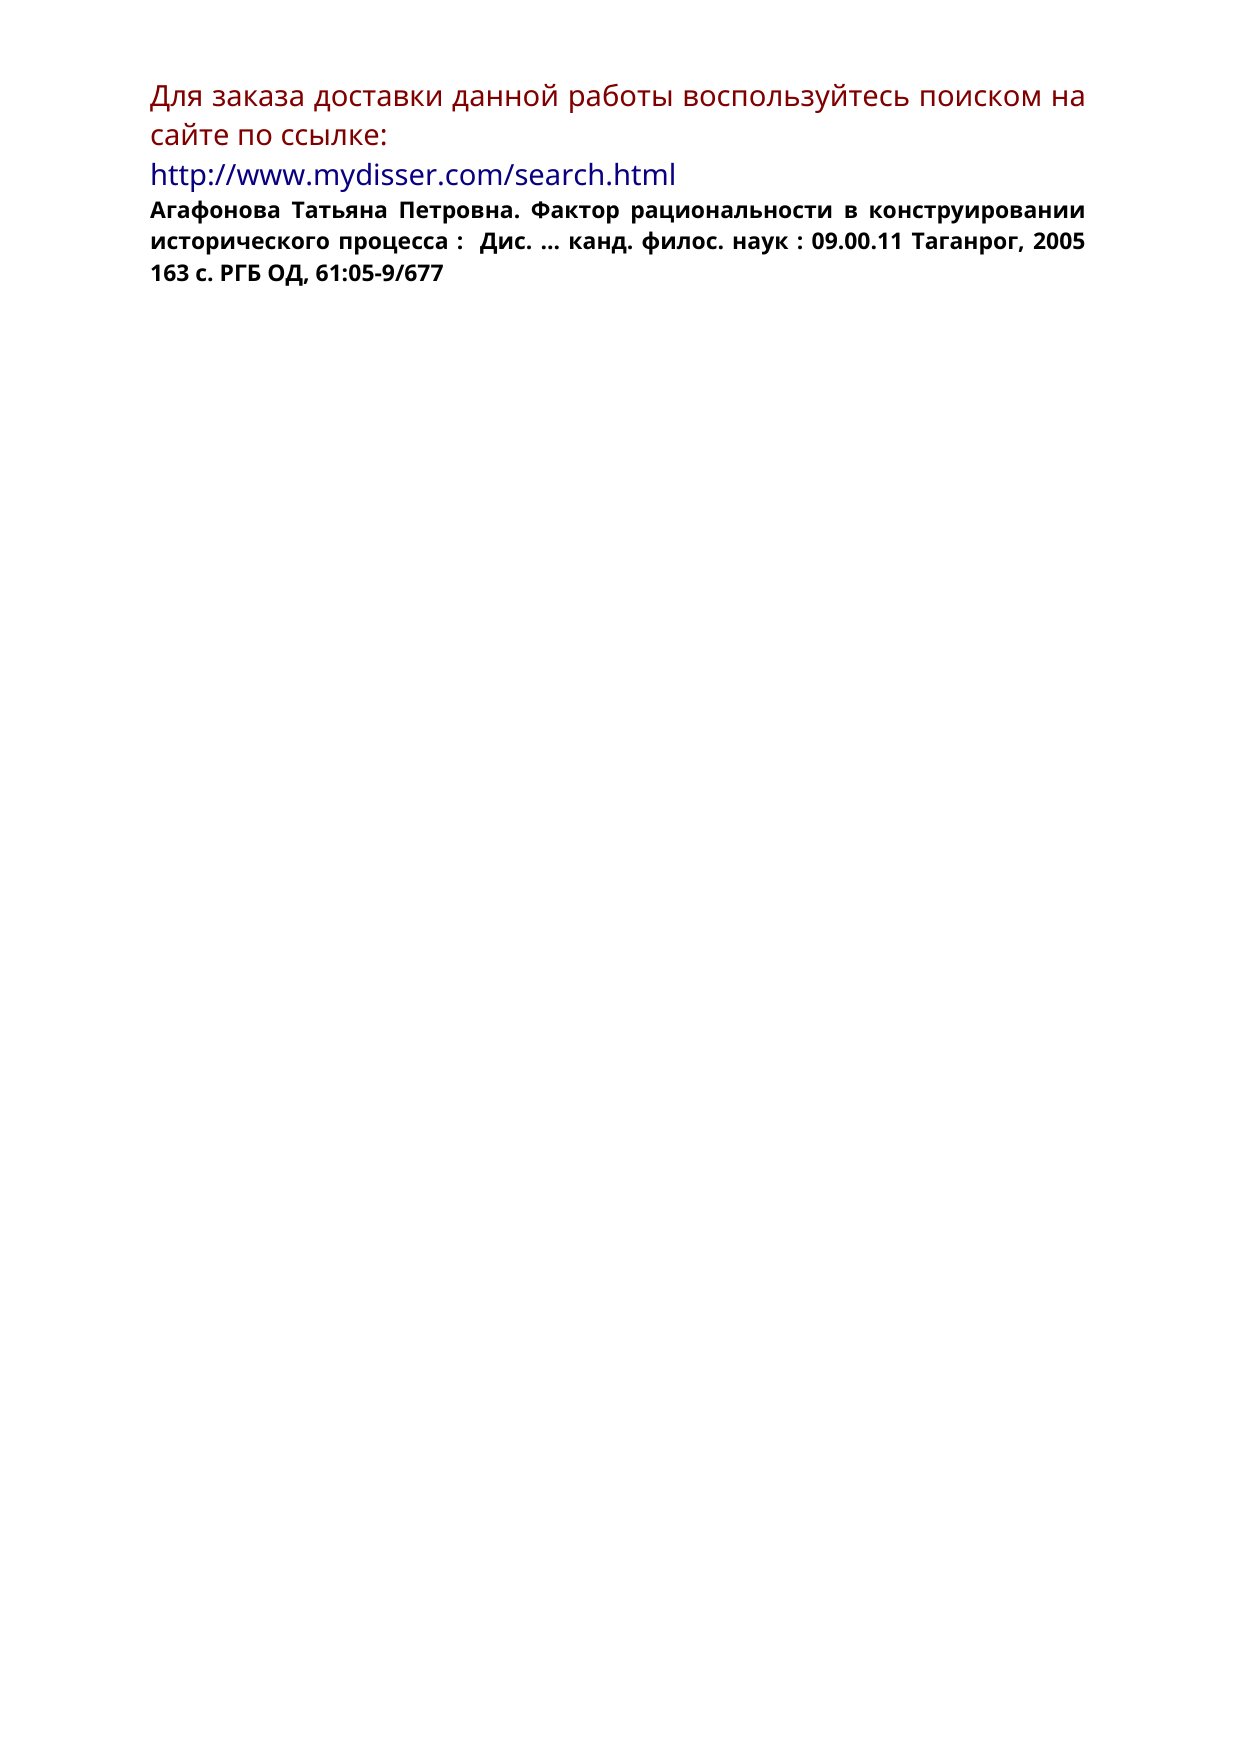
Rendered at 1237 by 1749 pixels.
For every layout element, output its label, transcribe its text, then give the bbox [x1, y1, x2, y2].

text Агафонова Татьяна Петровна. Фактор рациональности в конструировании исторического процесса : Дис. ... канд. филос. наук : 09.00.11 Таганрог, 2005 163 с. РГБ ОД, 61:05-9/677 [150, 194, 1086, 288]
